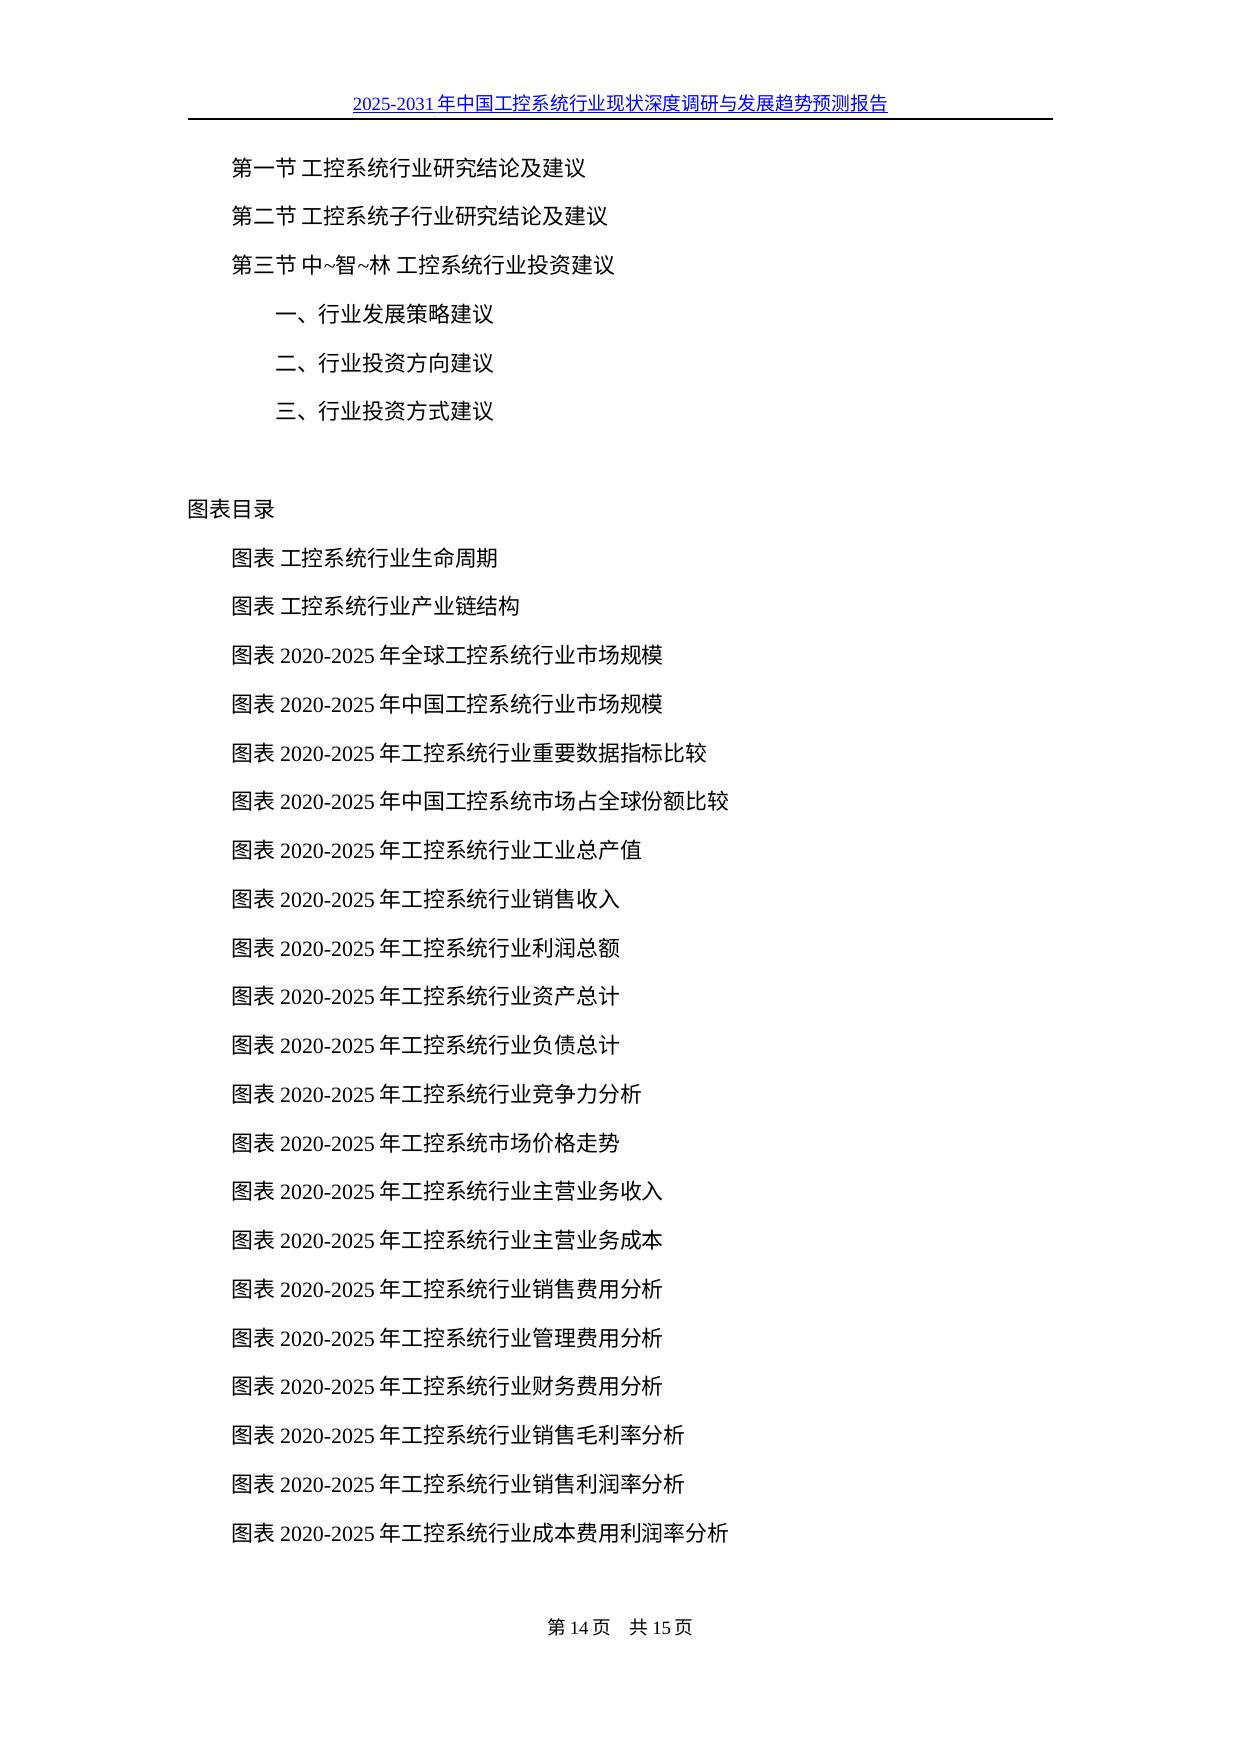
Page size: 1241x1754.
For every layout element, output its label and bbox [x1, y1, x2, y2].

text [187, 150, 1053, 1548]
